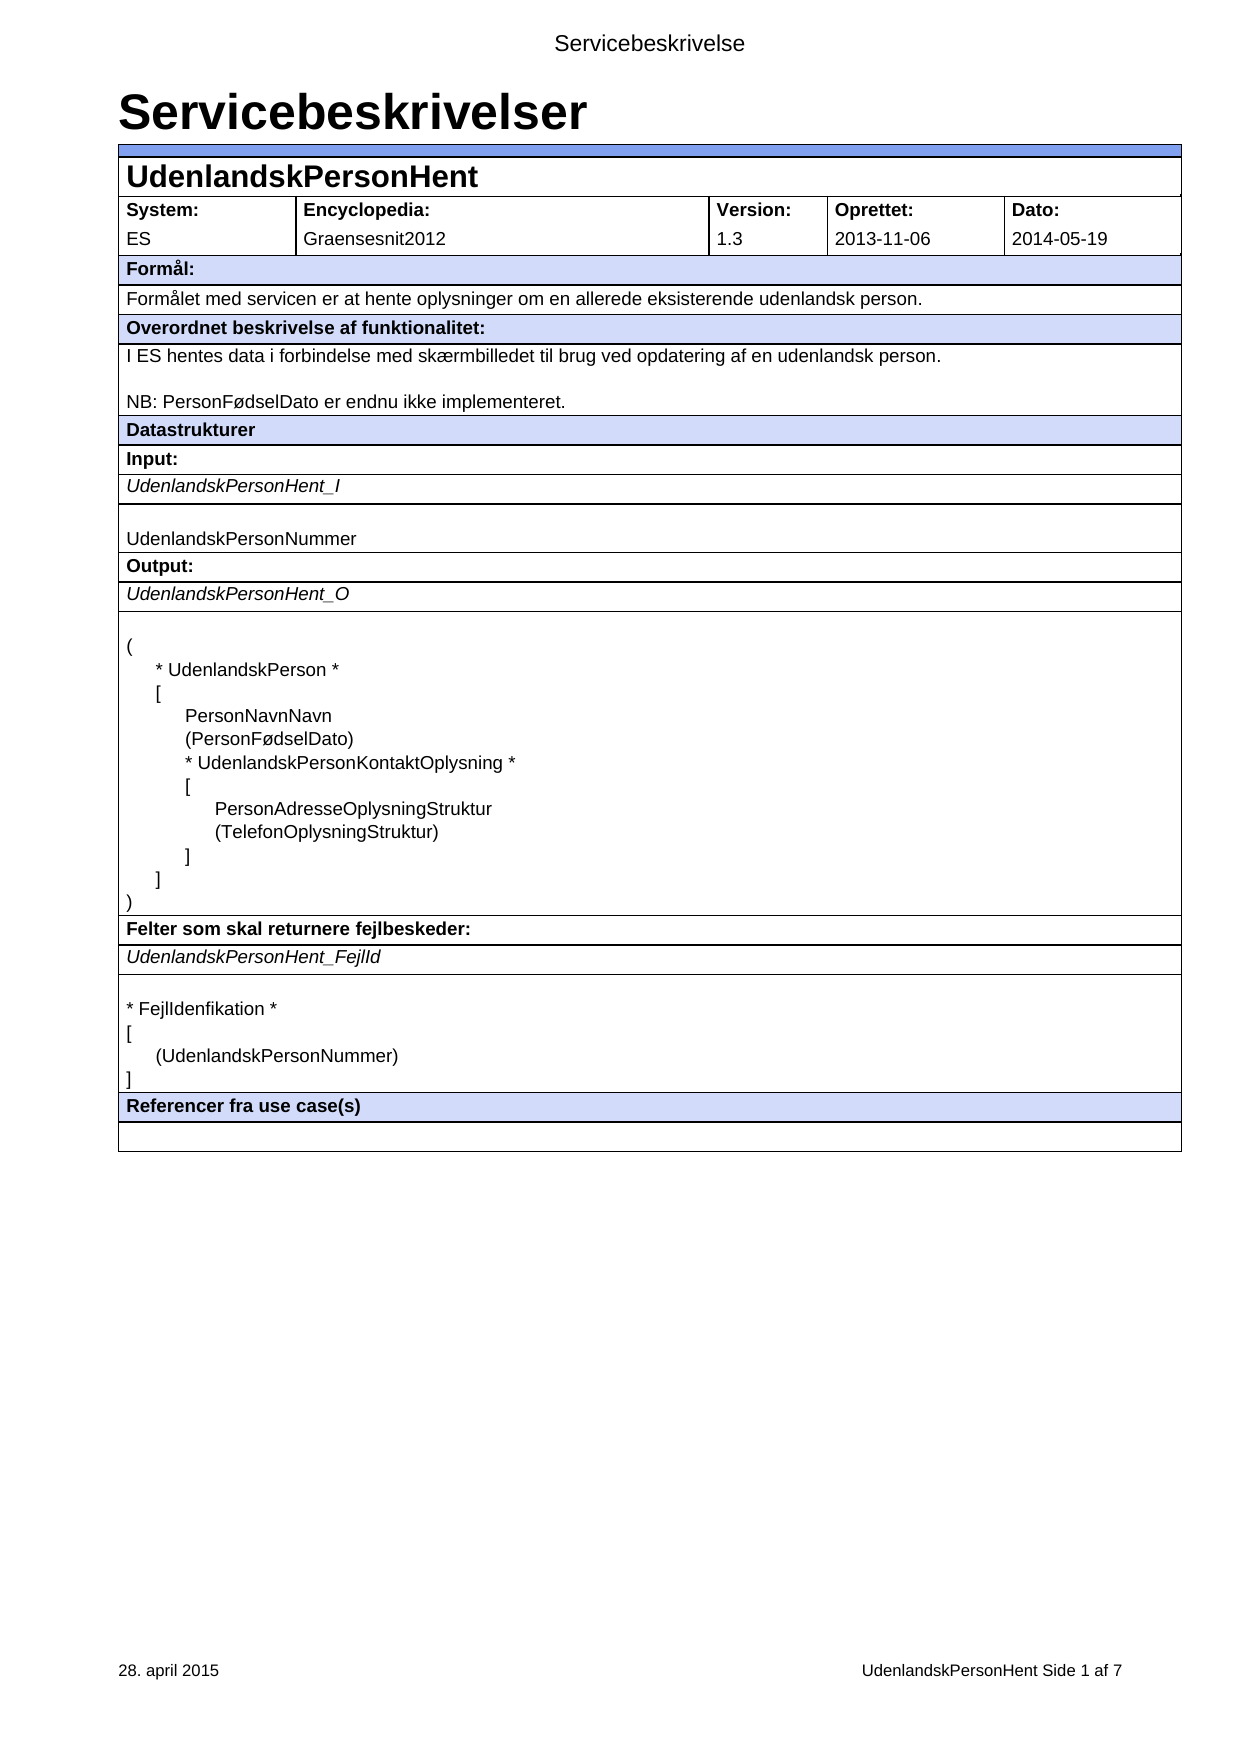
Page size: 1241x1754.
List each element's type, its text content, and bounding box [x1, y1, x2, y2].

text Servicebeskrivelser [118, 82, 1181, 140]
table_cell UdenlandskPersonHent_FejlId [119, 946, 1181, 973]
table_cell ES [119, 225, 295, 254]
table_cell Input: [119, 446, 1181, 474]
table_cell * FejlIdenfikation * [ (UdenlandskPersonNummer) ] [119, 975, 1181, 1092]
table_cell UdenlandskPersonHent_O [119, 583, 1181, 611]
table_cell [119, 1123, 1181, 1151]
table_cell Version: [710, 197, 827, 225]
table_cell 2014-05-19 [1005, 225, 1181, 254]
table_cell Referencer fra use case(s) [119, 1093, 1181, 1121]
table_cell Datastrukturer [119, 416, 1181, 444]
table_cell Formål: [119, 256, 1181, 284]
table_cell 2013-11-06 [828, 225, 1004, 254]
table_cell Oprettet: [828, 197, 1004, 225]
table_cell Overordnet beskrivelse af funktionalitet: [119, 315, 1181, 343]
table_cell 1.3 [710, 225, 827, 254]
table_cell Graensesnit2012 [297, 225, 708, 254]
table_cell UdenlandskPersonHent [119, 158, 1181, 196]
table_cell Felter som skal returnere fejlbeskeder: [119, 916, 1181, 944]
table_cell System: [119, 197, 295, 225]
table_header [119, 145, 1181, 156]
table_cell Dato: [1005, 197, 1181, 225]
table_cell I ES hentes data i forbindelse med skærmbilledet til brug ved opdatering af en udenlandsk person. NB: PersonFødselDato er endnu ikke implementeret. [119, 345, 1181, 415]
table_cell Output: [119, 553, 1181, 581]
table_cell Formålet med servicen er at hente oplysninger om en allerede eksisterende udenlandsk person. [119, 286, 1181, 313]
table_cell UdenlandskPersonHent_I [119, 475, 1181, 503]
table_cell Encyclopedia: [297, 197, 708, 225]
table_cell UdenlandskPersonNummer [119, 505, 1181, 552]
table_cell ( * UdenlandskPerson * [ PersonNavnNavn (PersonFødselDato) * UdenlandskPersonKontaktOplysning * [ PersonAdresseOplysningStruktur (TelefonOplysningStruktur) ] ] ) [119, 612, 1181, 914]
